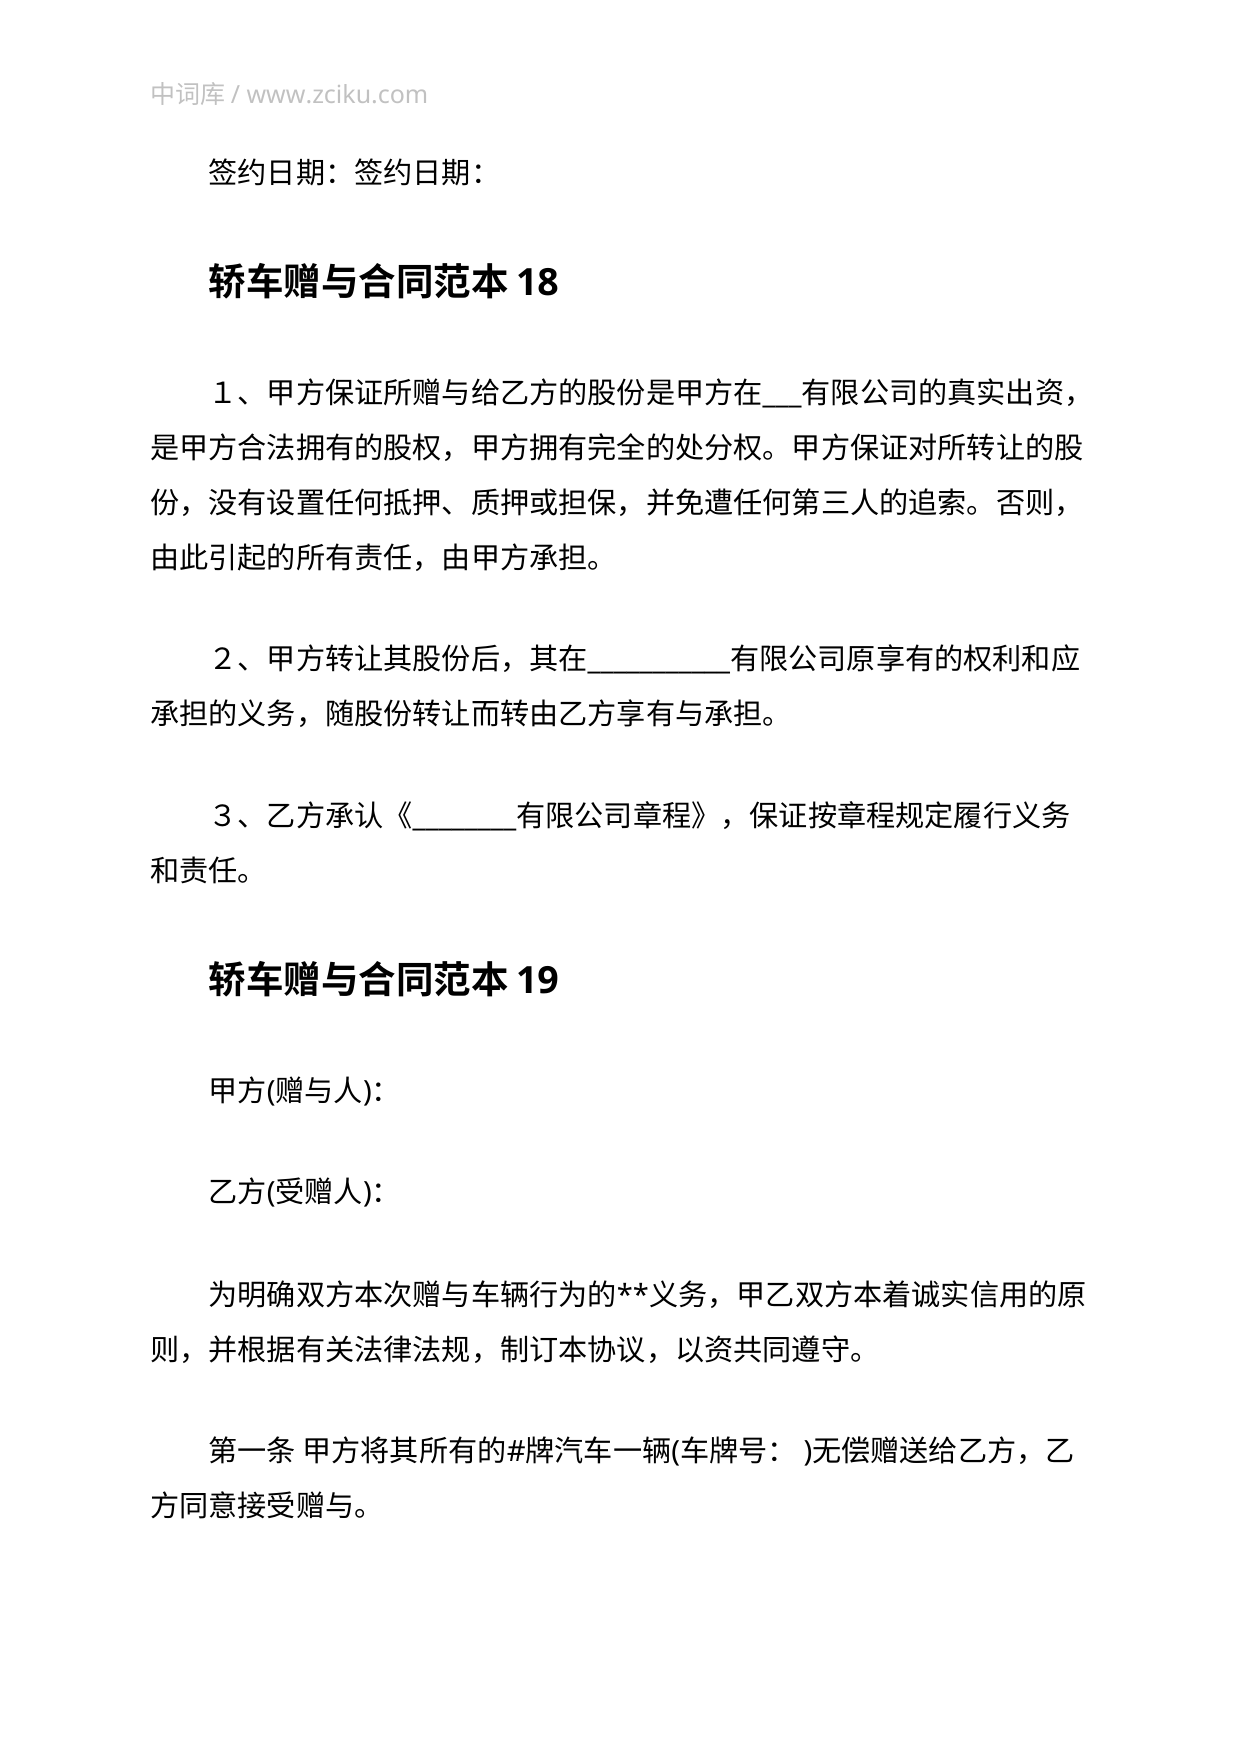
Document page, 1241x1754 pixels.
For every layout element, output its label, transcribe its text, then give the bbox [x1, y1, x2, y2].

text 轿车赠与合同范本19 [150, 949, 1090, 1004]
text 乙方(受赠人)： [150, 1169, 1090, 1211]
text ３、乙方承认《________有限公司章程》，保证按章程规定履行义务和责任。 [150, 793, 1090, 890]
text 轿车赠与合同范本18 [150, 252, 1090, 306]
text 签约日期：签约日期： [150, 150, 1090, 192]
text ２、甲方转让其股份后，其在___________有限公司原享有的权利和应承担的义务，随股份转让而转由乙方享有与承担。 [150, 636, 1090, 733]
text １、甲方保证所赠与给乙方的股份是甲方在___有限公司的真实出资，是甲方合法拥有的股权，甲方拥有完全的处分权。甲方保证对所转让的股份，没有设置任何抵押、质押或担保，并免遭任何第三人的追索。否则，由此引起的所有责任，由甲方承担。 [150, 369, 1090, 576]
text 甲方(赠与人)： [150, 1067, 1090, 1109]
text 为明确双方本次赠与车辆行为的**义务，甲乙双方本着诚实信用的原则，并根据有关法律法规，制订本协议，以资共同遵守。 [150, 1271, 1090, 1368]
text 第一条 甲方将其所有的#牌汽车一辆(车牌号： )无偿赠送给乙方，乙方同意接受赠与。 [150, 1428, 1090, 1525]
